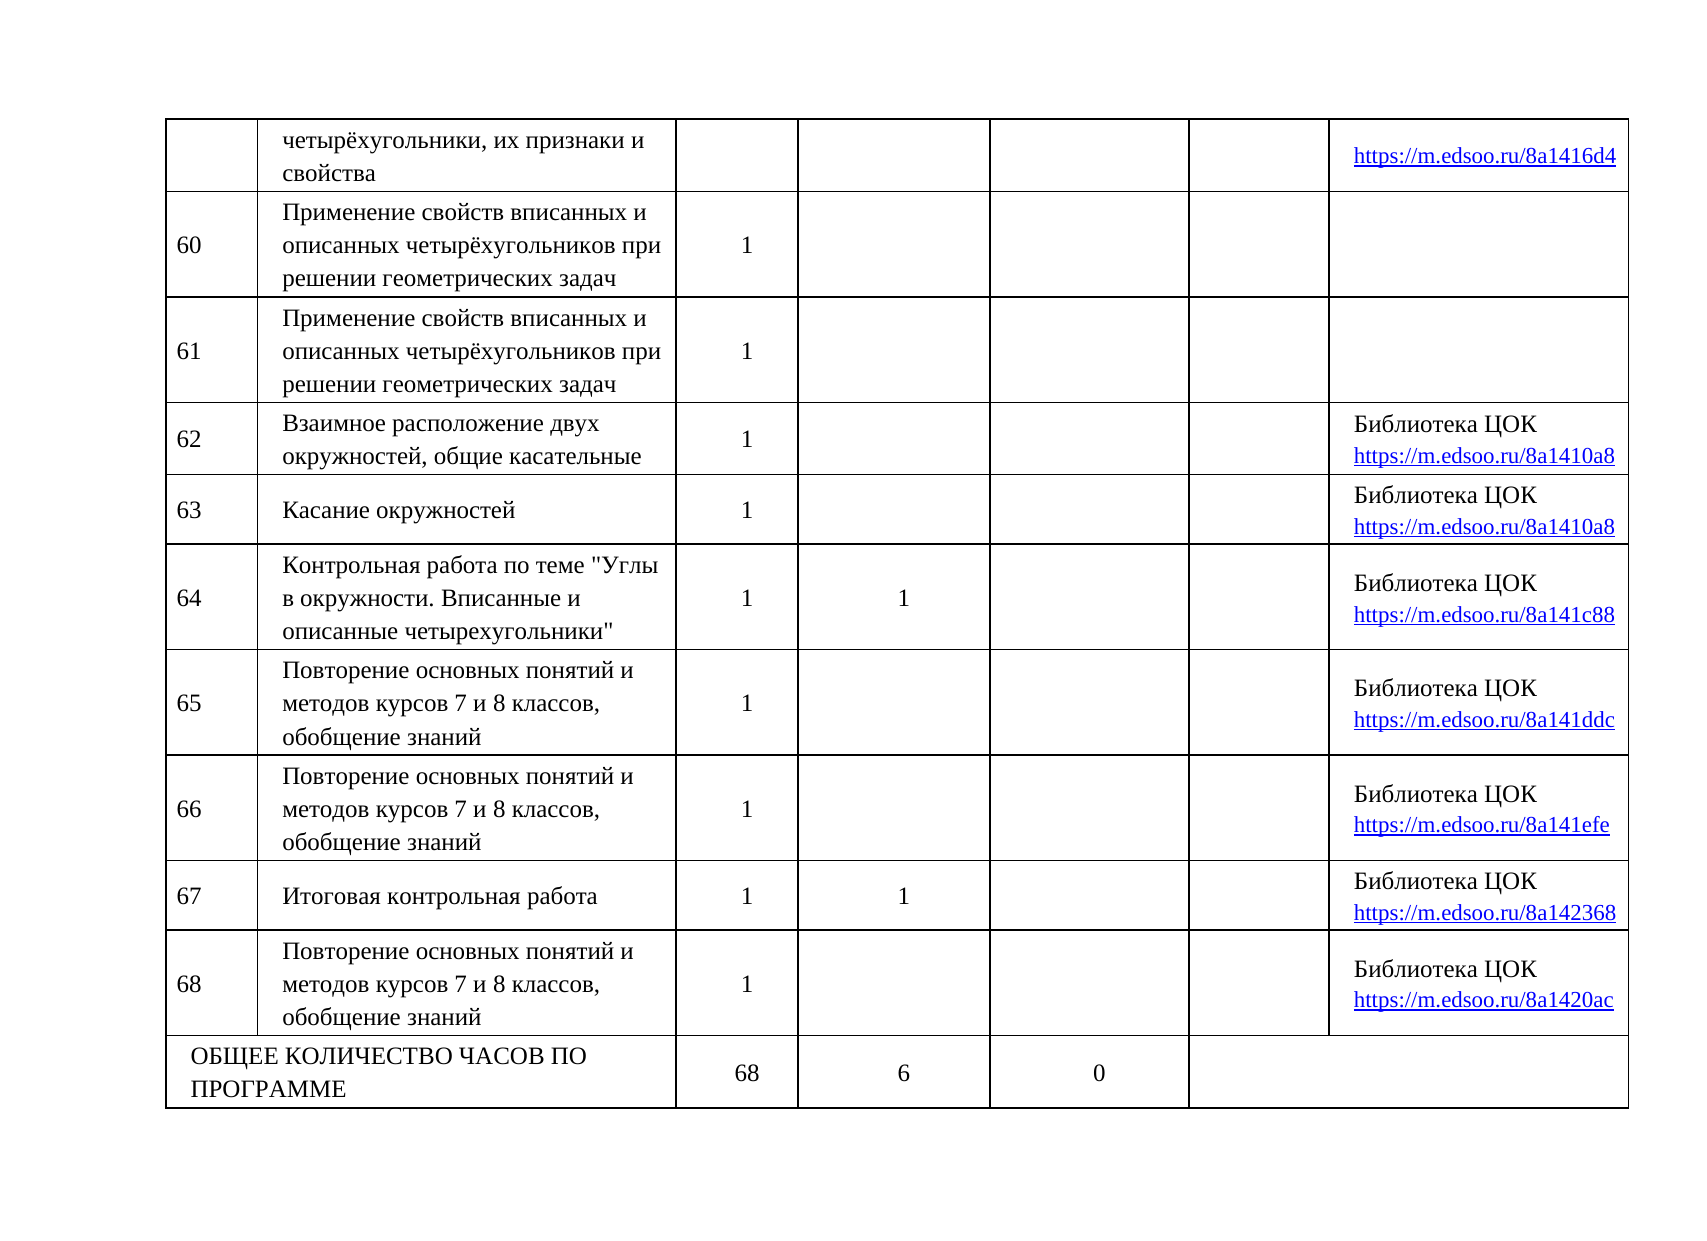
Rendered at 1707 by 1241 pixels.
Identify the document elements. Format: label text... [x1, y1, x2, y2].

table_cell [799, 192, 989, 296]
table_cell 67 [167, 861, 257, 929]
table_cell Контрольная работа по теме "Углы в окружности. Вписанные и описанные четырехугольники" [258, 545, 675, 649]
table_cell [1330, 192, 1628, 296]
table_cell 61 [167, 298, 257, 401]
table_cell [799, 650, 989, 754]
table_cell 1 [677, 475, 797, 543]
table_cell Библиотека ЦОК https://m.edsoo.ru/8a141ddc [1330, 650, 1628, 754]
table_cell Повторение основных понятий и методов курсов 7 и 8 классов, обобщение знаний [258, 650, 675, 754]
table_cell [1330, 298, 1628, 401]
table_cell Повторение основных понятий и методов курсов 7 и 8 классов, обобщение знаний [258, 931, 675, 1034]
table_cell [258, 120, 675, 191]
table_cell 60 [167, 192, 257, 296]
table_cell [1190, 931, 1328, 1034]
table_cell [991, 120, 1188, 191]
table_cell [799, 403, 989, 474]
table_cell [1190, 545, 1328, 649]
table_cell Библиотека ЦОК https://m.edsoo.ru/8a141efe [1330, 756, 1628, 859]
table_cell 68 [677, 1036, 797, 1107]
table_cell 0 [991, 1036, 1188, 1107]
table_cell 1 [677, 403, 797, 474]
table_cell [1190, 298, 1328, 401]
table_cell [991, 475, 1188, 543]
table_cell 59 [167, 120, 257, 191]
table_cell [1190, 650, 1328, 754]
table_cell [991, 192, 1188, 296]
table_cell 65 [167, 650, 257, 754]
table_cell 1 [799, 861, 989, 929]
table_cell Библиотека ЦОК https://m.edsoo.ru/8a1410a8 [1330, 403, 1628, 474]
table_cell [799, 756, 989, 859]
table_cell Применение свойств вписанных и описанных четырёхугольников при решении геометрических задач [258, 298, 675, 401]
table_cell 1 [677, 192, 797, 296]
table_cell Библиотека ЦОК https://m.edsoo.ru/8a1420ac [1330, 931, 1628, 1034]
table_cell Библиотека ЦОК https://m.edsoo.ru/8a142368 [1330, 861, 1628, 929]
table_cell Взаимное расположение двух окружностей, общие касательные [258, 403, 675, 474]
table_cell 1 [677, 931, 797, 1034]
table_cell [1190, 403, 1328, 474]
table_cell [1190, 120, 1328, 191]
table_cell [1190, 861, 1328, 929]
table_cell Итоговая контрольная работа [258, 861, 675, 929]
table_cell 1 [799, 545, 989, 649]
table_cell 63 [167, 475, 257, 543]
table_cell [991, 931, 1188, 1034]
table_cell [991, 403, 1188, 474]
table_cell [799, 298, 989, 401]
table_cell [991, 545, 1188, 649]
table_cell [991, 298, 1188, 401]
table_cell 1 [677, 120, 797, 191]
table_cell Касание окружностей [258, 475, 675, 543]
table_cell [799, 120, 989, 191]
table_cell 1 [677, 298, 797, 401]
table_cell 1 [677, 861, 797, 929]
table_cell [799, 931, 989, 1034]
table_cell 6 [799, 1036, 989, 1107]
table_cell 66 [167, 756, 257, 859]
table_cell Библиотека ЦОК https://m.edsoo.ru/8a1410a8 [1330, 475, 1628, 543]
table_cell Повторение основных понятий и методов курсов 7 и 8 классов, обобщение знаний [258, 756, 675, 859]
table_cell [1330, 120, 1628, 191]
table_cell [799, 475, 989, 543]
table_cell Библиотека ЦОК https://m.edsoo.ru/8a141c88 [1330, 545, 1628, 649]
table_cell 62 [167, 403, 257, 474]
table_cell ОБЩЕЕ КОЛИЧЕСТВО ЧАСОВ ПО ПРОГРАММЕ [167, 1036, 675, 1107]
table_cell [1190, 1036, 1628, 1107]
table_cell 1 [677, 756, 797, 859]
table_cell 1 [677, 545, 797, 649]
table_cell 1 [677, 650, 797, 754]
table_cell [1190, 475, 1328, 543]
table_cell [991, 756, 1188, 859]
table_cell [1190, 756, 1328, 859]
table_cell 64 [167, 545, 257, 649]
table_cell [991, 650, 1188, 754]
table_cell Применение свойств вписанных и описанных четырёхугольников при решении геометрических задач [258, 192, 675, 296]
table_cell 68 [167, 931, 257, 1034]
table_cell [991, 861, 1188, 929]
table_cell [1190, 192, 1328, 296]
